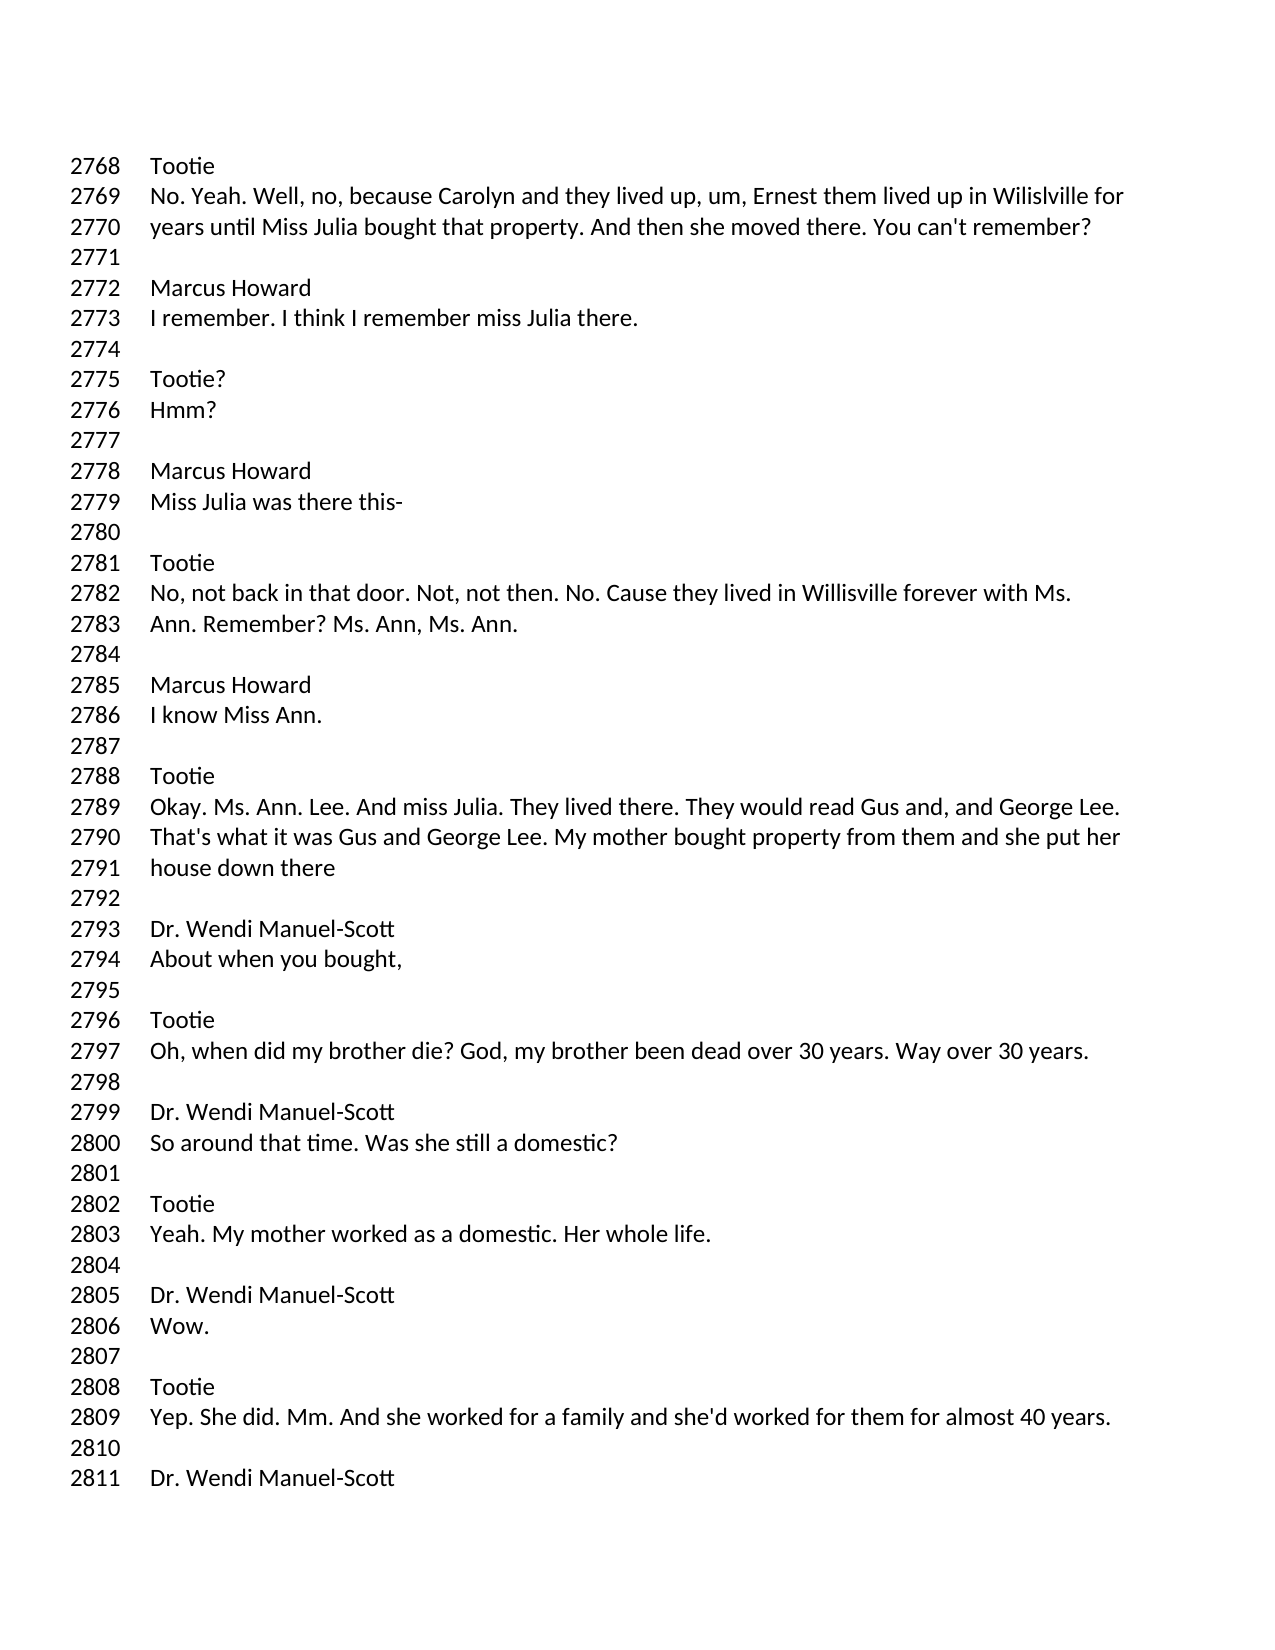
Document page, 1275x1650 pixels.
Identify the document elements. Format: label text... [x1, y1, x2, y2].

text Tootie [150, 150, 1125, 181]
text Wow. [150, 1310, 1125, 1340]
text No. Yeah. Well, no, because Carolyn and they lived up, um, Ernest them lived up in Wilislville for years until Miss Julia bought that property. And then she moved there. You can't remember? [150, 181, 1125, 242]
text No, not back in that door. Not, not then. No. Cause they lived in Willisville forever with Ms. Ann. Remember? Ms. Ann, Ms. Ann. [150, 577, 1125, 638]
text Marcus Howard [150, 455, 1125, 486]
text Tootie [150, 760, 1125, 791]
text Dr. Wendi Manuel-Scott [150, 1279, 1125, 1310]
text About when you bought, [150, 943, 1125, 974]
text Yeah. My mother worked as a domestic. Her whole life. [150, 1218, 1125, 1249]
text Dr. Wendi Manuel-Scott [150, 913, 1125, 943]
text Marcus Howard [150, 272, 1125, 303]
text Tootie [150, 1371, 1125, 1401]
text I know Miss Ann. [150, 699, 1125, 730]
text So around that time. Was she still a domestic? [150, 1127, 1125, 1157]
text Oh, when did my brother die? God, my brother been dead over 30 years. Way over 30 years. [150, 1035, 1125, 1066]
text Yep. She did. Mm. And she worked for a family and she'd worked for them for almost 40 years. [150, 1401, 1125, 1432]
text I remember. I think I remember miss Julia there. [150, 303, 1125, 333]
text Marcus Howard [150, 669, 1125, 699]
text Tootie [150, 1004, 1125, 1035]
text Miss Julia was there this- [150, 486, 1125, 516]
text Okay. Ms. Ann. Lee. And miss Julia. They lived there. They would read Gus and, and George Lee. That's what it was Gus and George Lee. My mother bought property from them and she put her house down there [150, 791, 1125, 882]
text Dr. Wendi Manuel-Scott [150, 1096, 1125, 1127]
text Tootie [150, 547, 1125, 577]
text Hmm? [150, 394, 1125, 425]
text Tootie [150, 1188, 1125, 1218]
text Dr. Wendi Manuel-Scott [150, 1462, 1125, 1493]
text Tootie? [150, 364, 1125, 394]
